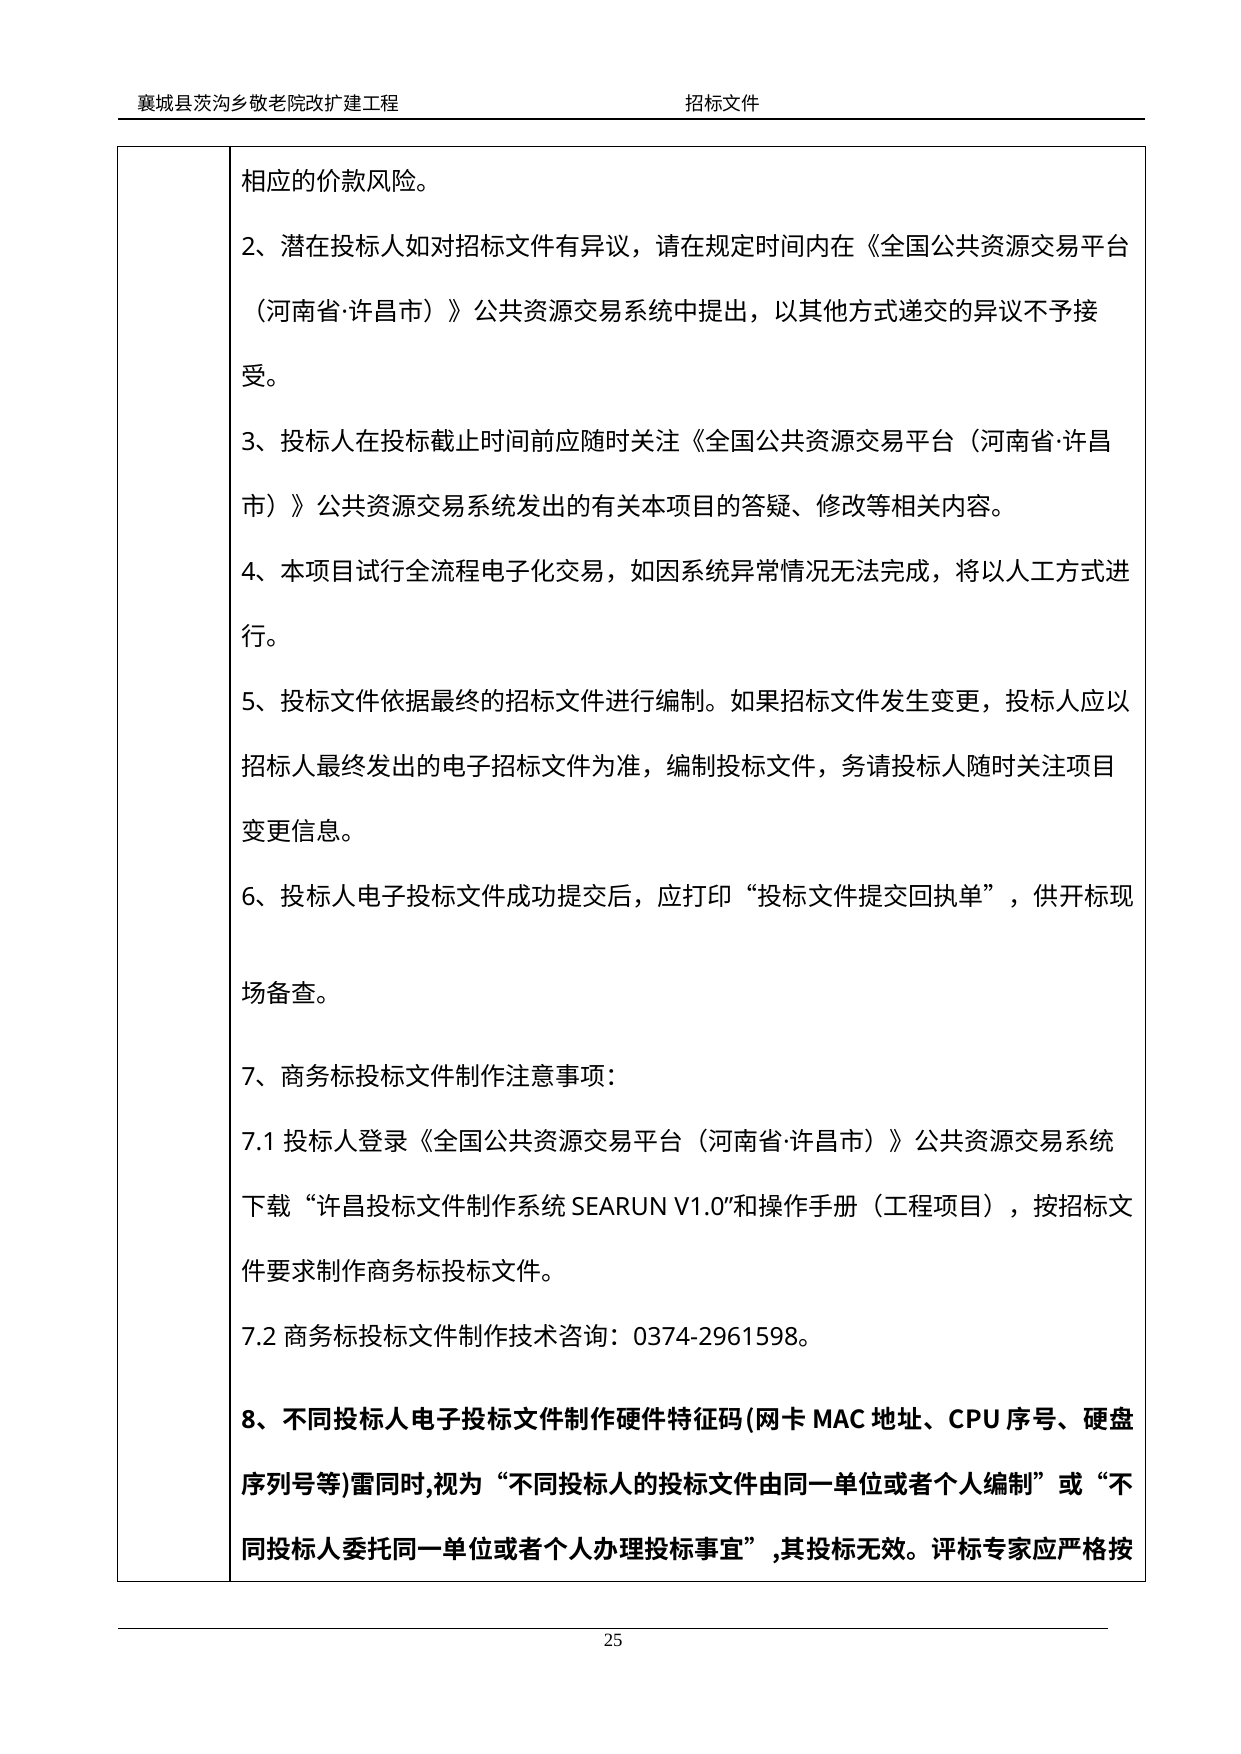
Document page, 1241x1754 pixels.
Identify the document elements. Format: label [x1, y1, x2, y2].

table_cell [231, 147, 1145, 1581]
table_cell [118, 147, 229, 1581]
